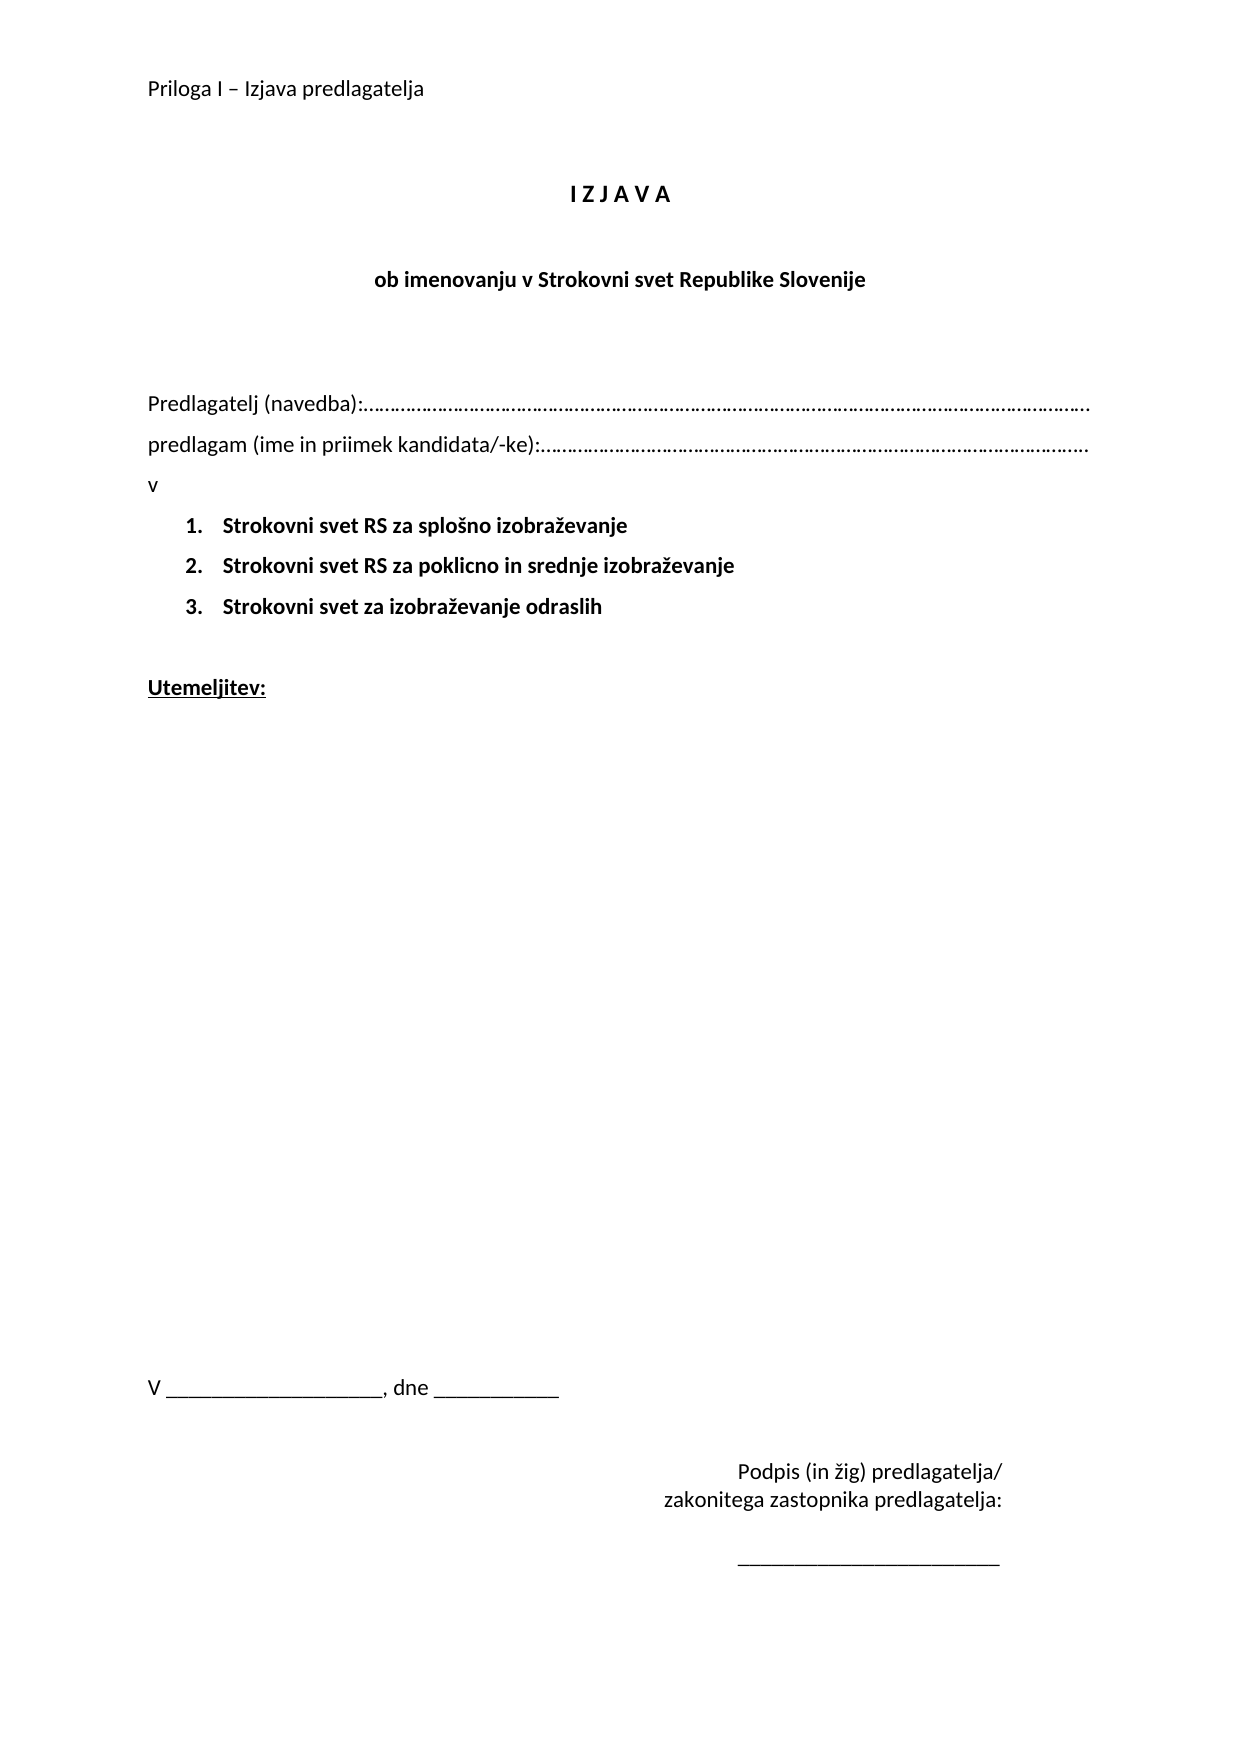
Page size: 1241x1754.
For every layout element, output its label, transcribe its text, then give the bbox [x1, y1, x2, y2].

text V ___________________, dne ___________ [148, 1373, 1093, 1401]
list Strokovni svet za izobraževanje odraslih [185, 592, 1093, 620]
list Strokovni svet RS za splošno izobraževanje [185, 511, 1093, 539]
text _______________________ [148, 1542, 1093, 1569]
text Podpis (in žig) predlagatelja/ [148, 1457, 1093, 1486]
text ob imenovanju v Strokovni svet Republike Slovenije [148, 265, 1093, 293]
text Predlagatelj (navedba):………………………………………………………………………………………………………………………… [148, 389, 1093, 417]
text predlagam (ime in priimek kandidata/-ke):………………………………………………………………………………………….. [148, 430, 1093, 458]
text I Z J A V A [148, 178, 1093, 209]
text zakonitega zastopnika predlagatelja: [590, 1486, 1093, 1513]
text Utemeljitev: [148, 673, 1093, 701]
list Strokovni svet RS za poklicno in srednje izobraževanje [185, 551, 1093, 579]
text v [148, 470, 1093, 498]
